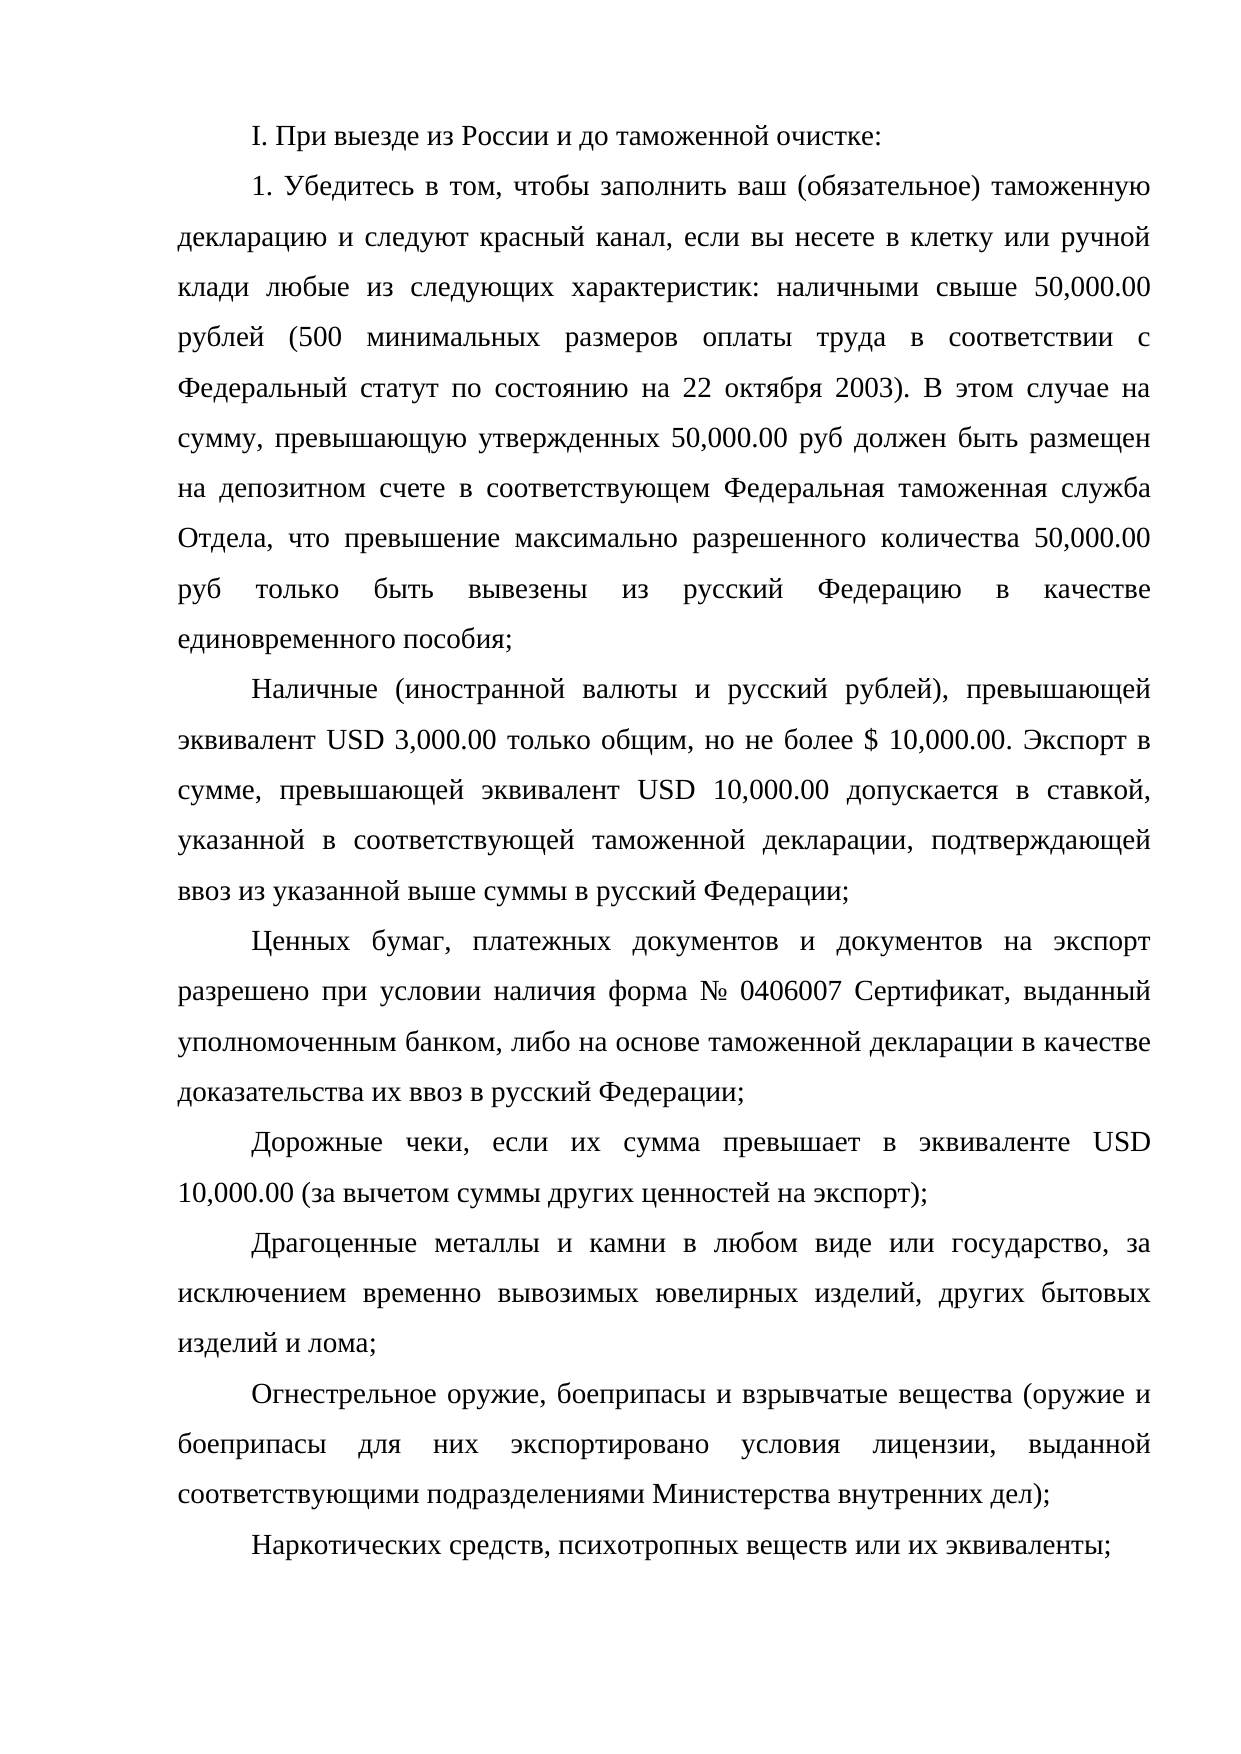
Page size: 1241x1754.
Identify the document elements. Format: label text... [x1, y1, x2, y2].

text Ценных бумаг, платежных документов и документов на экспорт разрешено при условии наличия форма № 0406007 Сертификат, выданный уполномоченным банком, либо на основе таможенной декларации в качестве доказательства их ввоз в русский Федерации; [177, 923, 1152, 1108]
text Наличные (иностранной валюты и русский рублей), превышающей эквивалент USD 3,000.00 только общим, но не более $ 10,000.00. Экспорт в сумме, превышающей эквивалент USD 10,000.00 допускается в ставкой, указанной в соответствующей таможенной декларации, подтверждающей ввоз из указанной выше суммы в русский Федерации; [177, 672, 1152, 906]
text Дорожные чеки, если их сумма превышает в эквиваленте USD 10,000.00 (за вычетом суммы других ценностей на экспорт); [177, 1124, 1152, 1208]
text I. При выезде из России и до таможенной очистке: [177, 118, 1152, 152]
text Наркотических средств, психотропных веществ или их эквиваленты; [177, 1527, 1152, 1560]
text 1. Убедитесь в том, чтобы заполнить ваш (обязательное) таможенную декларацию и следуют красный канал, если вы несете в клетку или ручной клади любые из следующих характеристик: наличными свыше 50,000.00 рублей (500 минимальных размеров оплаты труда в соответствии с Федеральный статут по состоянию на 22 октября 2003). В этом случае на сумму, превышающую утвержденных 50,000.00 руб должен быть размещен на депозитном счете в соответствующем Федеральная таможенная служба Отдела, что превышение максимально разрешенного количества 50,000.00 руб только быть вывезены из русский Федерацию в качестве единовременного пособия; [177, 168, 1152, 655]
text Огнестрельное оружие, боеприпасы и взрывчатые вещества (оружие и боеприпасы для них экспортировано условия лицензии, выданной соответствующими подразделениями Министерства внутренних дел); [177, 1376, 1152, 1510]
text Драгоценные металлы и камни в любом виде или государство, за исключением временно вывозимых ювелирных изделий, других бытовых изделий и лома; [177, 1225, 1152, 1359]
